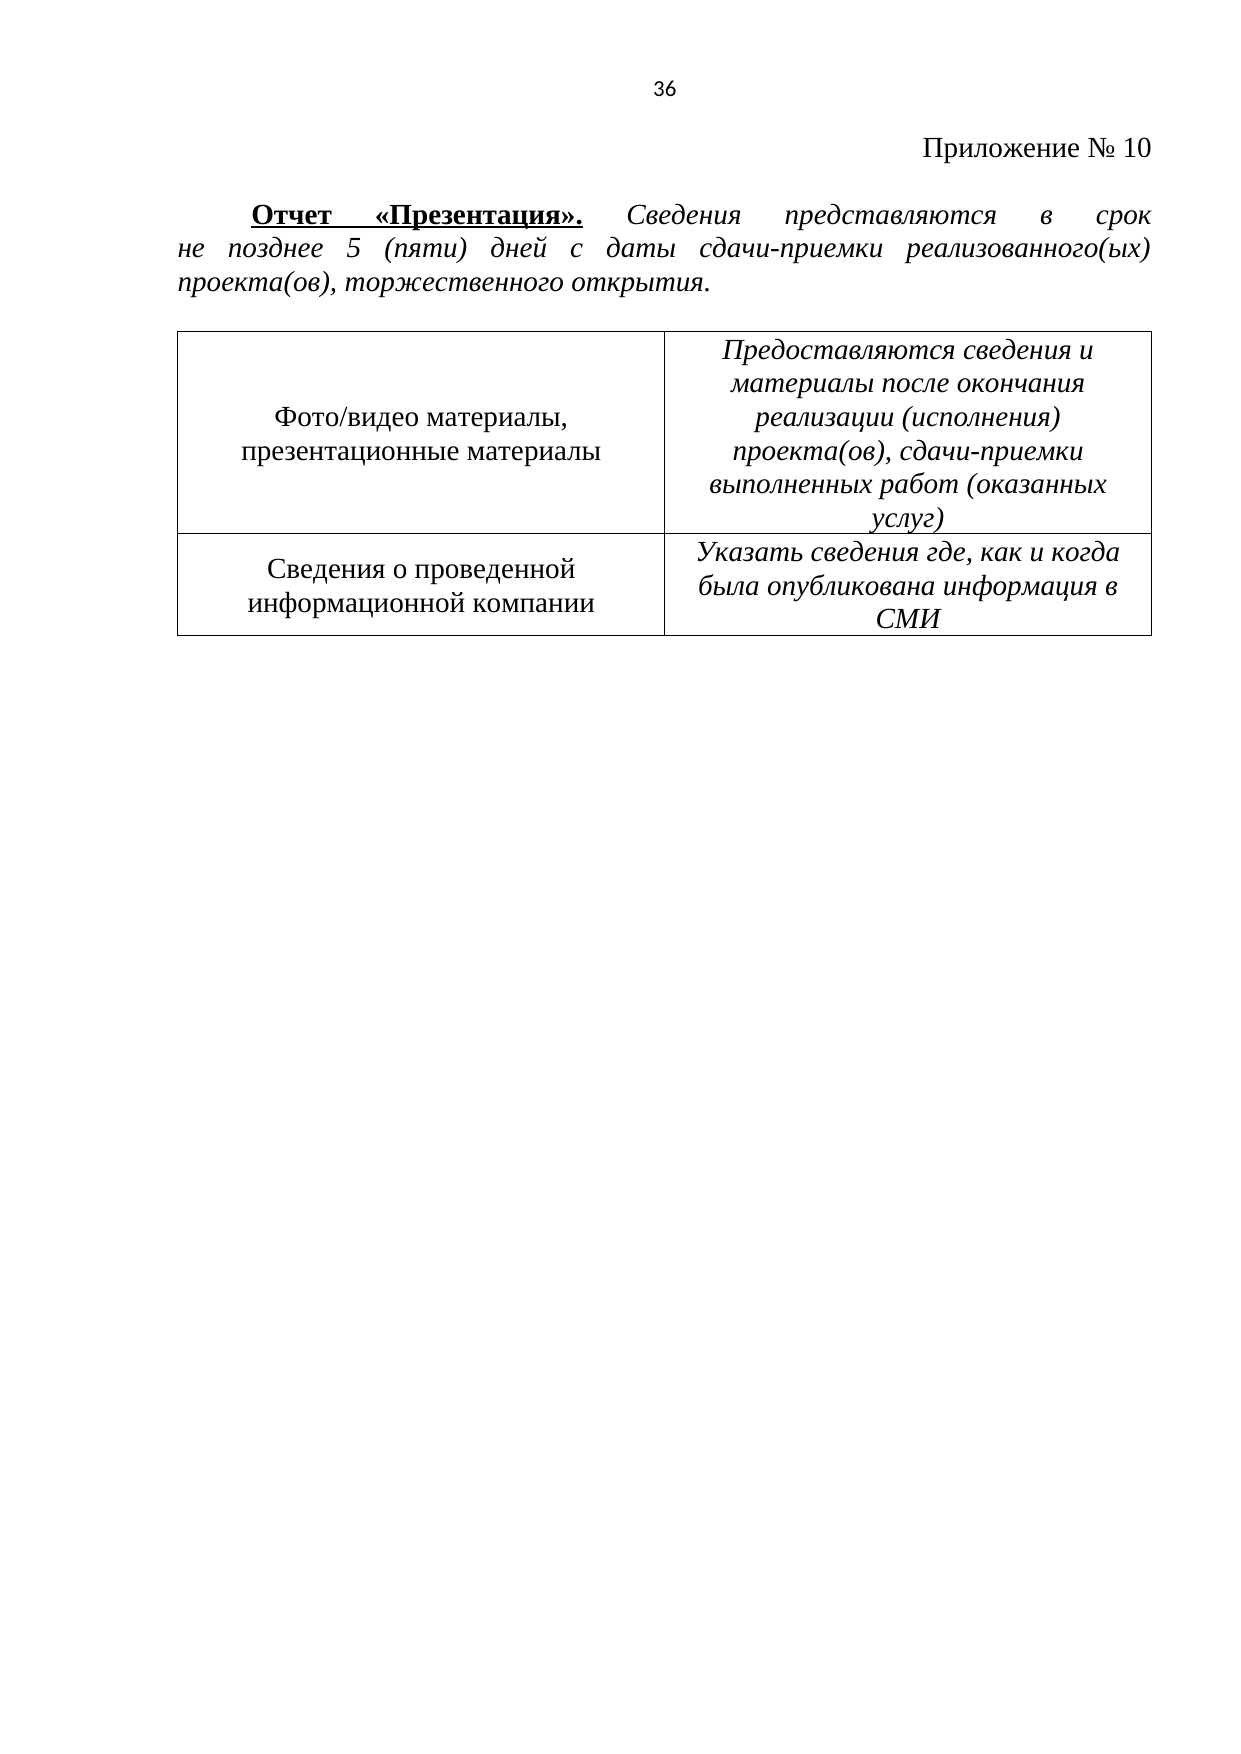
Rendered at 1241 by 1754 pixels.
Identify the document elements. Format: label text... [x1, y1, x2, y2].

table_header Предоставляются сведения и материалы после окончания реализации (исполнения) проекта(ов), сдачи-приемки выполненных работ (оказанных услуг) [665, 332, 1151, 533]
table_cell Указать сведения где, как и когда была опубликована информация в СМИ [665, 534, 1151, 635]
text Отчет «Презентация». Сведения представляются в срок не позднее 5 (пяти) дней с даты сдачи-приемки реализованного(ых) проекта(ов), торжественного открытия. [177, 197, 1152, 297]
table_cell Сведения о проведенной информационной компании [178, 534, 664, 635]
table_header Фото/видео материалы, презентационные материалы [178, 332, 664, 533]
text Приложение № 10 [177, 130, 1152, 163]
